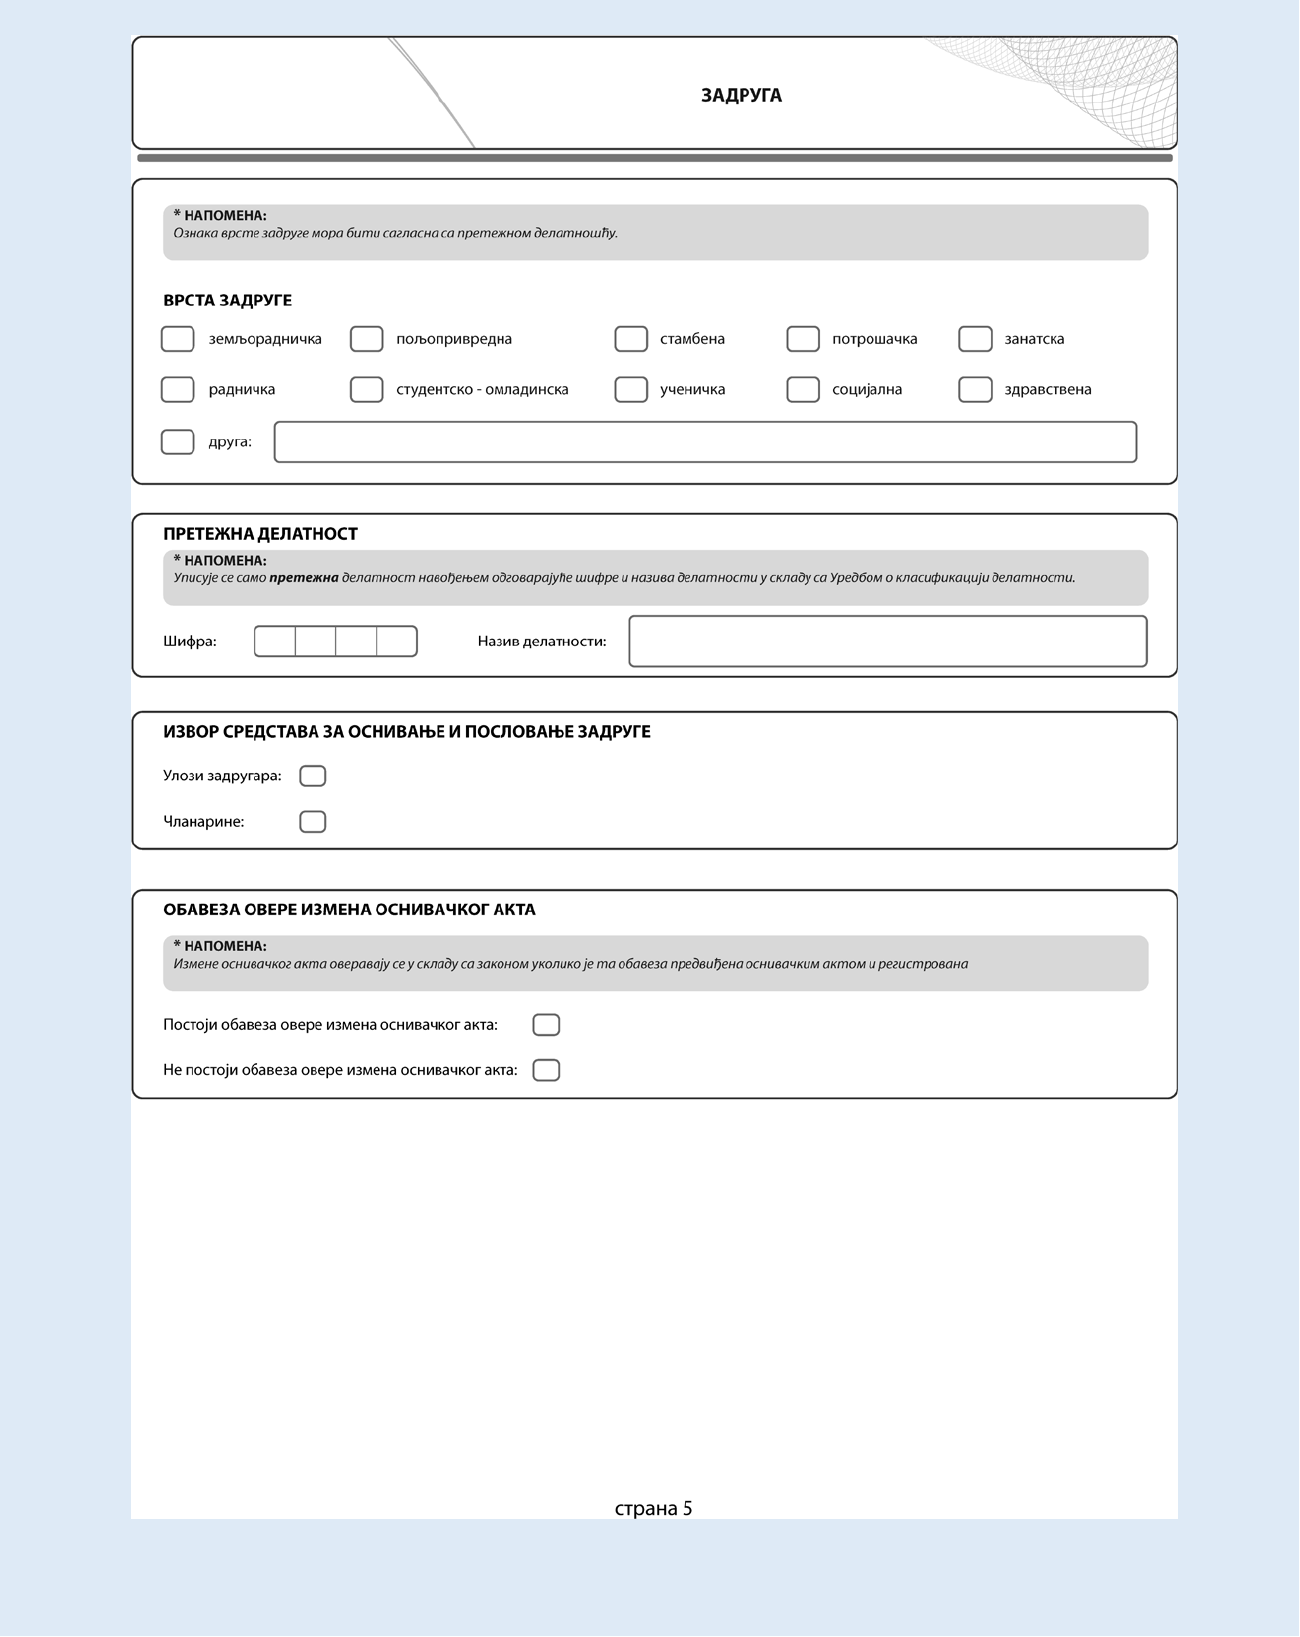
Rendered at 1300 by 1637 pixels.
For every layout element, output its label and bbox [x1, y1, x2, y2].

picture [131, 35, 1178, 1519]
